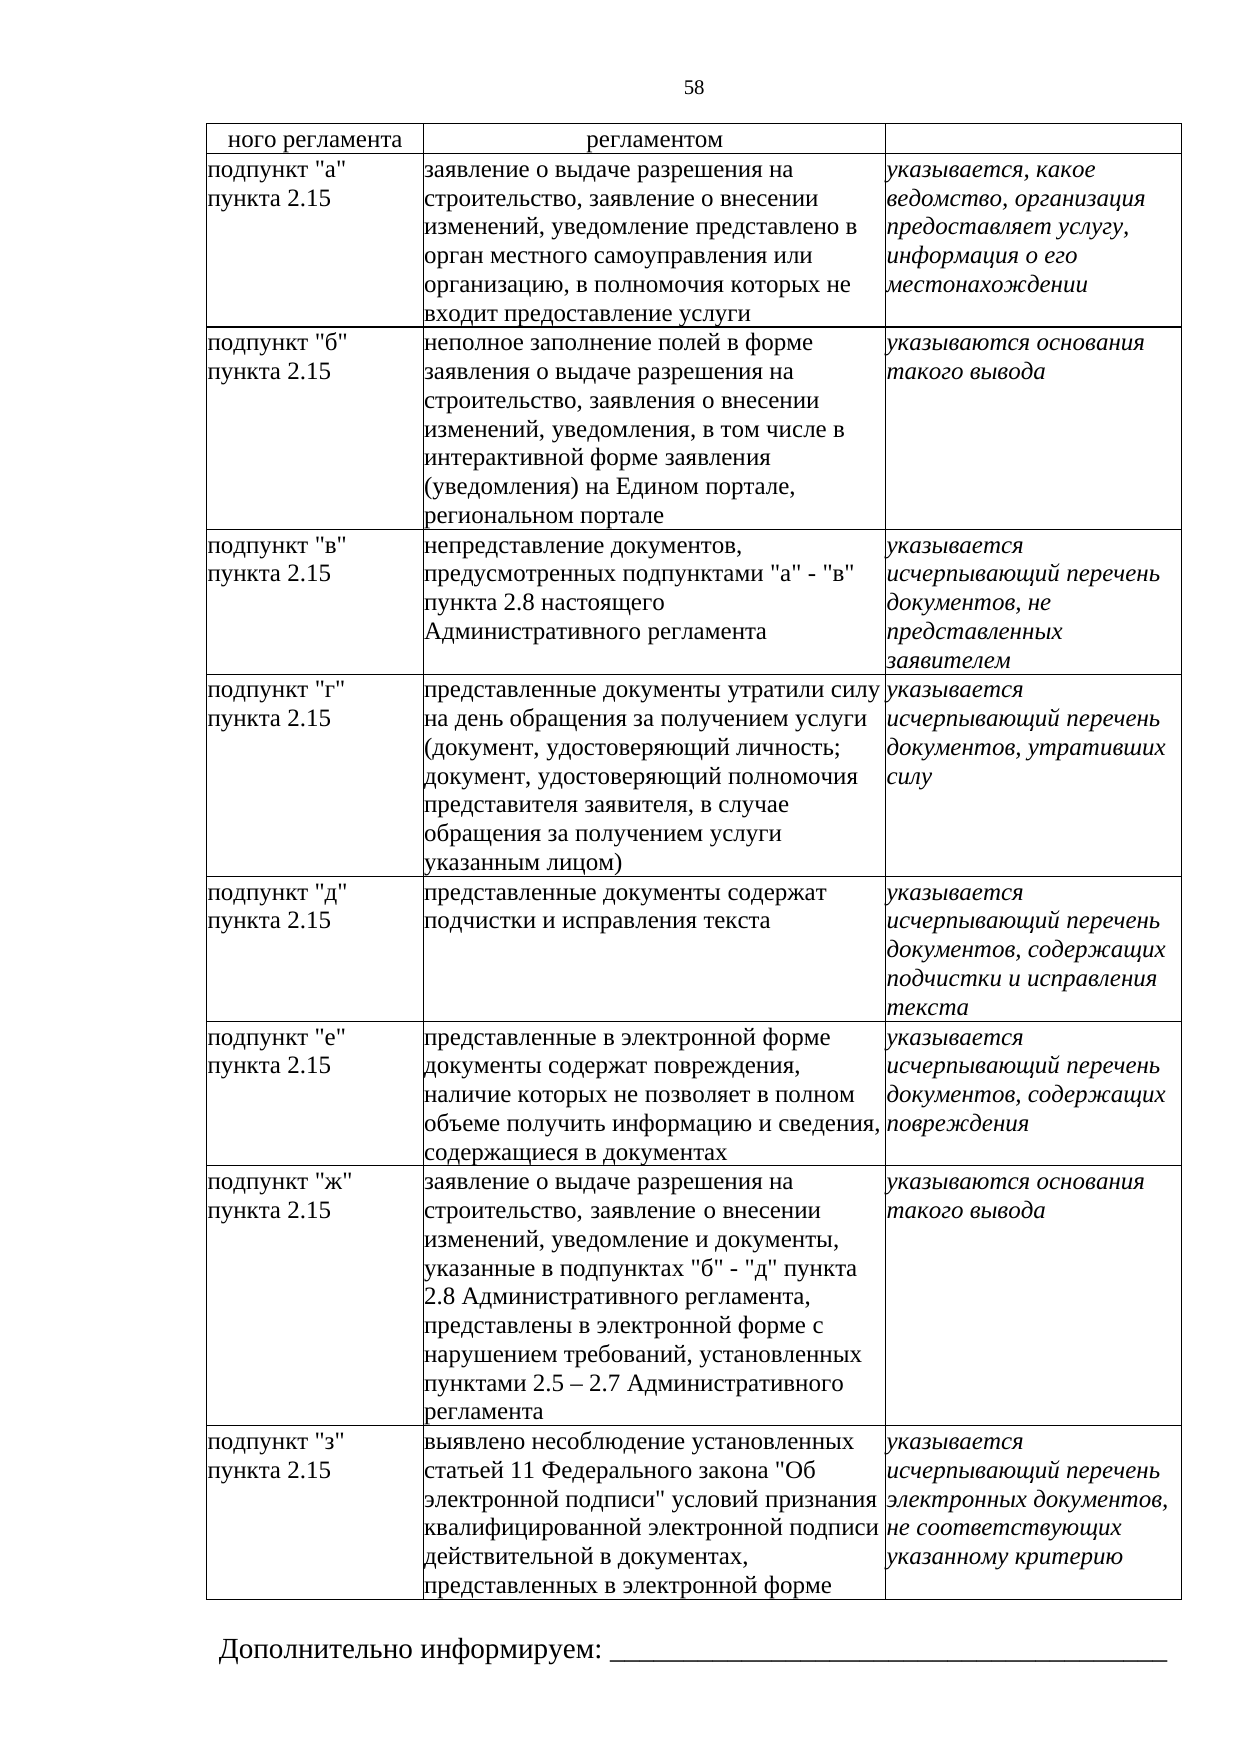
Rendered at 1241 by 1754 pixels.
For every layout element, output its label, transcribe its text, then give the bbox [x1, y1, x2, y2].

table_cell заявление о выдаче разрешения на строительство, заявление о внесении изменений, уведомление представлено в орган местного самоуправления или организацию, в полномочия которых не входит предоставление услуги [424, 154, 885, 326]
table_cell подпункт "з" пункта 2.15 [207, 1426, 423, 1599]
table_cell подпункт "д" пункта 2.15 [207, 877, 423, 1021]
table_cell подпункт "в" пункта 2.15 [207, 530, 423, 673]
table_cell выявлено несоблюдение установленных статьей 11 Федерального закона "Об электронной подписи" условий признания квалифицированной электронной подписи действительной в документах, представленных в электронной форме [424, 1426, 885, 1599]
table_cell подпункт "е" пункта 2.15 [207, 1022, 423, 1165]
table_cell непредставление документов, предусмотренных подпунктами "а" - "в" пункта 2.8 настоящего Административного регламента [424, 530, 885, 673]
table_cell указывается исчерпывающий перечень электронных документов, не соответствующих указанному критерию [886, 1426, 1181, 1599]
table_cell подпункт "б" пункта 2.15 [207, 328, 423, 529]
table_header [424, 124, 885, 153]
table_cell указывается исчерпывающий перечень документов, не представленных заявителем [886, 530, 1181, 673]
table_cell указываются основания такого вывода [886, 328, 1181, 529]
table_cell указывается исчерпывающий перечень документов, содержащих повреждения [886, 1022, 1181, 1165]
table_cell указывается, какое ведомство, организация предоставляет услугу, информация о его местонахождении [886, 154, 1181, 326]
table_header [207, 124, 423, 153]
table_cell неполное заполнение полей в форме заявления о выдаче разрешения на строительство, заявления о внесении изменений, уведомления, в том числе в интерактивной форме заявления (уведомления) на Едином портале, региональном портале [424, 328, 885, 529]
table_cell указываются основания такого вывода [886, 1166, 1181, 1425]
table_cell представленные документы содержат подчистки и исправления текста [424, 877, 885, 1021]
table_cell указывается исчерпывающий перечень документов, утративших силу [886, 675, 1181, 876]
table_cell представленные в электронной форме документы содержат повреждения, наличие которых не позволяет в полном объеме получить информацию и сведения, содержащиеся в документах [424, 1022, 885, 1165]
table_cell указывается исчерпывающий перечень документов, содержащих подчистки и исправления текста [886, 877, 1181, 1021]
text Дополнительно информируем: ______________________________________ [219, 1631, 1181, 1664]
table_cell представленные документы утратили силу на день обращения за получением услуги (документ, удостоверяющий личность; документ, удостоверяющий полномочия представителя заявителя, в случае обращения за получением услуги указанным лицом) [424, 675, 885, 876]
table_cell подпункт "ж" пункта 2.15 [207, 1166, 423, 1425]
table_cell заявление о выдаче разрешения на строительство, заявление о внесении изменений, уведомление и документы, указанные в подпунктах "б" - "д" пункта 2.8 Административного регламента, представлены в электронной форме с нарушением требований, установленных пунктами 2.5 – 2.7 Административного регламента [424, 1166, 885, 1425]
table_cell подпункт "а" пункта 2.15 [207, 154, 423, 326]
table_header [886, 124, 1181, 153]
table_cell подпункт "г" пункта 2.15 [207, 675, 423, 876]
